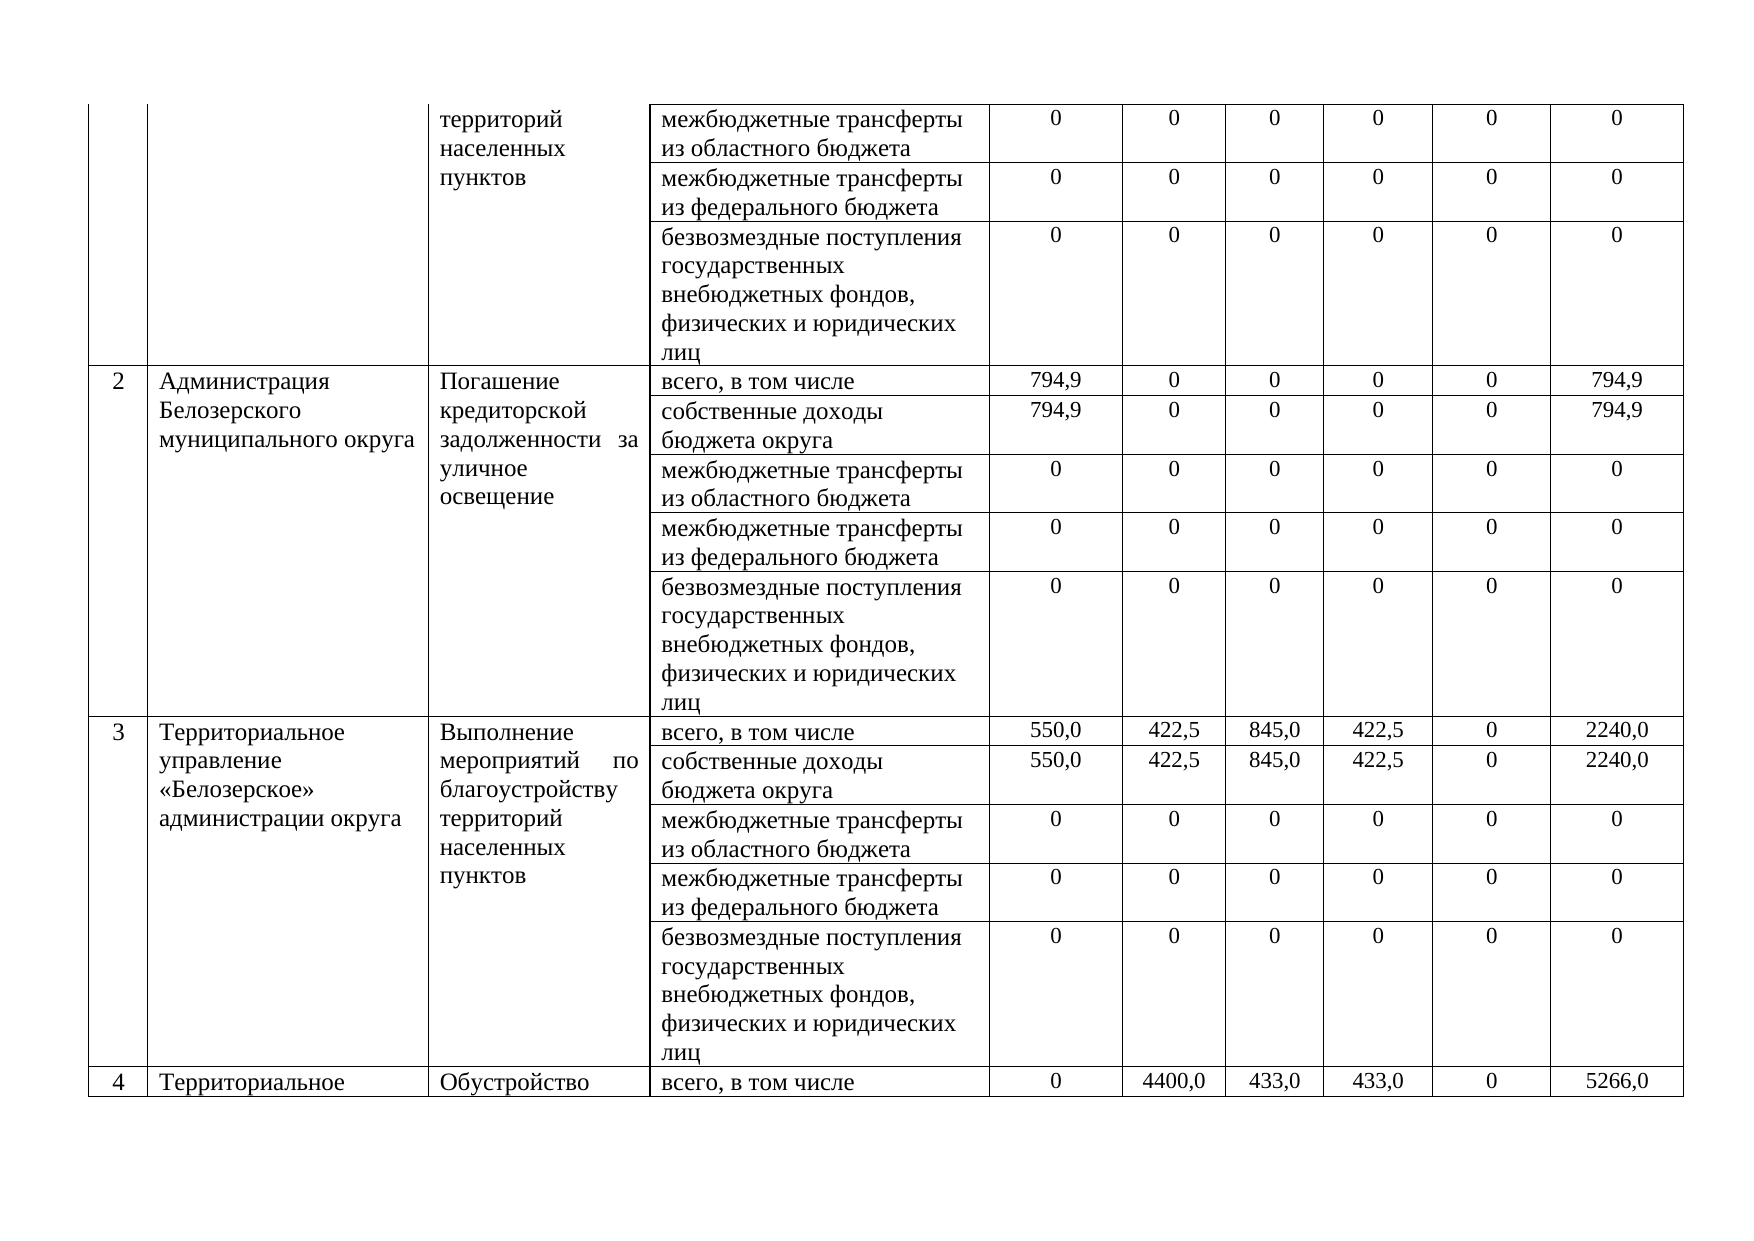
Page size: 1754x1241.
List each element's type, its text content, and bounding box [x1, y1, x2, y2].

table_cell 433,0 [1226, 1067, 1323, 1096]
table_cell 0 [990, 922, 1122, 1066]
table_cell 0 [1226, 455, 1323, 512]
table_cell 0 [1123, 163, 1225, 221]
table_cell безвозмездные поступления государственных внебюджетных фондов, физических и юридических лиц [651, 222, 989, 365]
table_cell 3 [89, 717, 147, 1066]
table_cell 0 [1433, 222, 1550, 365]
table_cell 0 [1433, 572, 1550, 716]
table_cell 0 [1551, 455, 1683, 512]
table_cell 0 [1433, 922, 1550, 1066]
table_cell 0 [990, 864, 1122, 921]
table_cell 0 [1551, 222, 1683, 365]
table_cell 433,0 [1324, 1067, 1432, 1096]
table_cell Администрация Белозерского муниципального округа [148, 366, 428, 716]
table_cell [148, 717, 428, 1066]
table_cell 0 [1324, 864, 1432, 921]
table_cell 0 [1123, 396, 1225, 454]
table_cell 550,0 [990, 717, 1122, 745]
table_cell всего, в том числе [651, 717, 989, 745]
table_cell 0 [1226, 864, 1323, 921]
table_cell 0 [1551, 805, 1683, 862]
table_cell 0 [1551, 922, 1683, 1066]
table_cell 0 [1226, 105, 1323, 162]
table_cell 0 [990, 1067, 1122, 1096]
table_cell 0 [1433, 746, 1550, 804]
table_cell 0 [1433, 1067, 1550, 1096]
table_cell 0 [990, 222, 1122, 365]
table_cell 845,0 [1226, 717, 1323, 745]
table_cell 0 [1551, 513, 1683, 571]
table_cell 0 [1324, 513, 1432, 571]
table_cell 0 [1324, 805, 1432, 862]
table_cell 4 [89, 1067, 147, 1096]
table_cell 0 [1226, 572, 1323, 716]
table_cell 794,9 [990, 366, 1122, 395]
table_cell собственные доходы бюджета округа [651, 396, 989, 454]
table_cell 0 [1433, 717, 1550, 745]
table_cell 0 [1226, 163, 1323, 221]
table_cell 0 [1123, 922, 1225, 1066]
table_cell безвозмездные поступления государственных внебюджетных фондов, физических и юридических лиц [651, 572, 989, 716]
table_cell безвозмездные поступления государственных внебюджетных фондов, физических и юридических лиц [651, 922, 989, 1066]
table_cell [148, 1067, 428, 1096]
table_cell 2 [89, 366, 147, 716]
table_cell межбюджетные трансферты из областного бюджета [651, 105, 989, 162]
table_cell 0 [1551, 864, 1683, 921]
table_cell 0 [1123, 513, 1225, 571]
table_cell 0 [1551, 105, 1683, 162]
table_cell 0 [990, 572, 1122, 716]
table_cell 0 [1123, 805, 1225, 862]
table_cell 794,9 [1551, 366, 1683, 395]
table_cell 0 [1433, 455, 1550, 512]
table_cell 0 [1324, 105, 1432, 162]
table_cell Погашение кредиторской задолженности за уличное освещение [429, 366, 649, 716]
table_cell 0 [1433, 163, 1550, 221]
table_cell 0 [1324, 455, 1432, 512]
table_cell всего, в том числе [651, 1067, 989, 1096]
table_cell 550,0 [990, 746, 1122, 804]
table_cell межбюджетные трансферты из федерального бюджета [651, 163, 989, 221]
table_cell 0 [1123, 222, 1225, 365]
table_cell 0 [990, 455, 1122, 512]
table_cell 5266,0 [1551, 1067, 1683, 1096]
table_cell 0 [1123, 455, 1225, 512]
table_cell 0 [1551, 572, 1683, 716]
table_cell 0 [1433, 864, 1550, 921]
table_cell 0 [1226, 366, 1323, 395]
table_cell 0 [1324, 572, 1432, 716]
table_cell 422,5 [1324, 746, 1432, 804]
table_cell 0 [990, 513, 1122, 571]
table_cell 4400,0 [1123, 1067, 1225, 1096]
table_cell межбюджетные трансферты из областного бюджета [651, 805, 989, 862]
table_cell всего, в том числе [651, 366, 989, 395]
table_cell 0 [1226, 805, 1323, 862]
table_cell 0 [990, 805, 1122, 862]
table_cell 0 [990, 163, 1122, 221]
table_cell 0 [1324, 366, 1432, 395]
table_cell 0 [1433, 805, 1550, 862]
table_cell 0 [1226, 513, 1323, 571]
table_cell 422,5 [1123, 746, 1225, 804]
table_cell 0 [1324, 163, 1432, 221]
table_cell 422,5 [1123, 717, 1225, 745]
table_cell 0 [1433, 366, 1550, 395]
table_cell 0 [1433, 105, 1550, 162]
table_cell 0 [1123, 105, 1225, 162]
table_cell межбюджетные трансферты из федерального бюджета [651, 864, 989, 921]
table_cell Выполнение мероприятий по благоустройству территорий населенных пунктов [429, 717, 649, 1066]
table_cell 0 [1123, 366, 1225, 395]
table_cell 794,9 [1551, 396, 1683, 454]
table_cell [429, 1067, 649, 1096]
table_cell 0 [1551, 163, 1683, 221]
table_cell собственные доходы бюджета округа [651, 746, 989, 804]
table_cell 794,9 [990, 396, 1122, 454]
table_cell 0 [1324, 396, 1432, 454]
table_cell 2240,0 [1551, 717, 1683, 745]
table_cell 422,5 [1324, 717, 1432, 745]
table_cell 0 [990, 105, 1122, 162]
table_cell 0 [1433, 396, 1550, 454]
table_cell 2240,0 [1551, 746, 1683, 804]
table_cell 0 [1123, 572, 1225, 716]
table_cell межбюджетные трансферты из федерального бюджета [651, 513, 989, 571]
table_cell 845,0 [1226, 746, 1323, 804]
table_cell межбюджетные трансферты из областного бюджета [651, 455, 989, 512]
table_cell 0 [1324, 222, 1432, 365]
table_cell 0 [1123, 864, 1225, 921]
table_cell 0 [1324, 922, 1432, 1066]
table_cell 0 [1226, 922, 1323, 1066]
table_cell 0 [1226, 222, 1323, 365]
table_cell 0 [1226, 396, 1323, 454]
table_cell 0 [1433, 513, 1550, 571]
